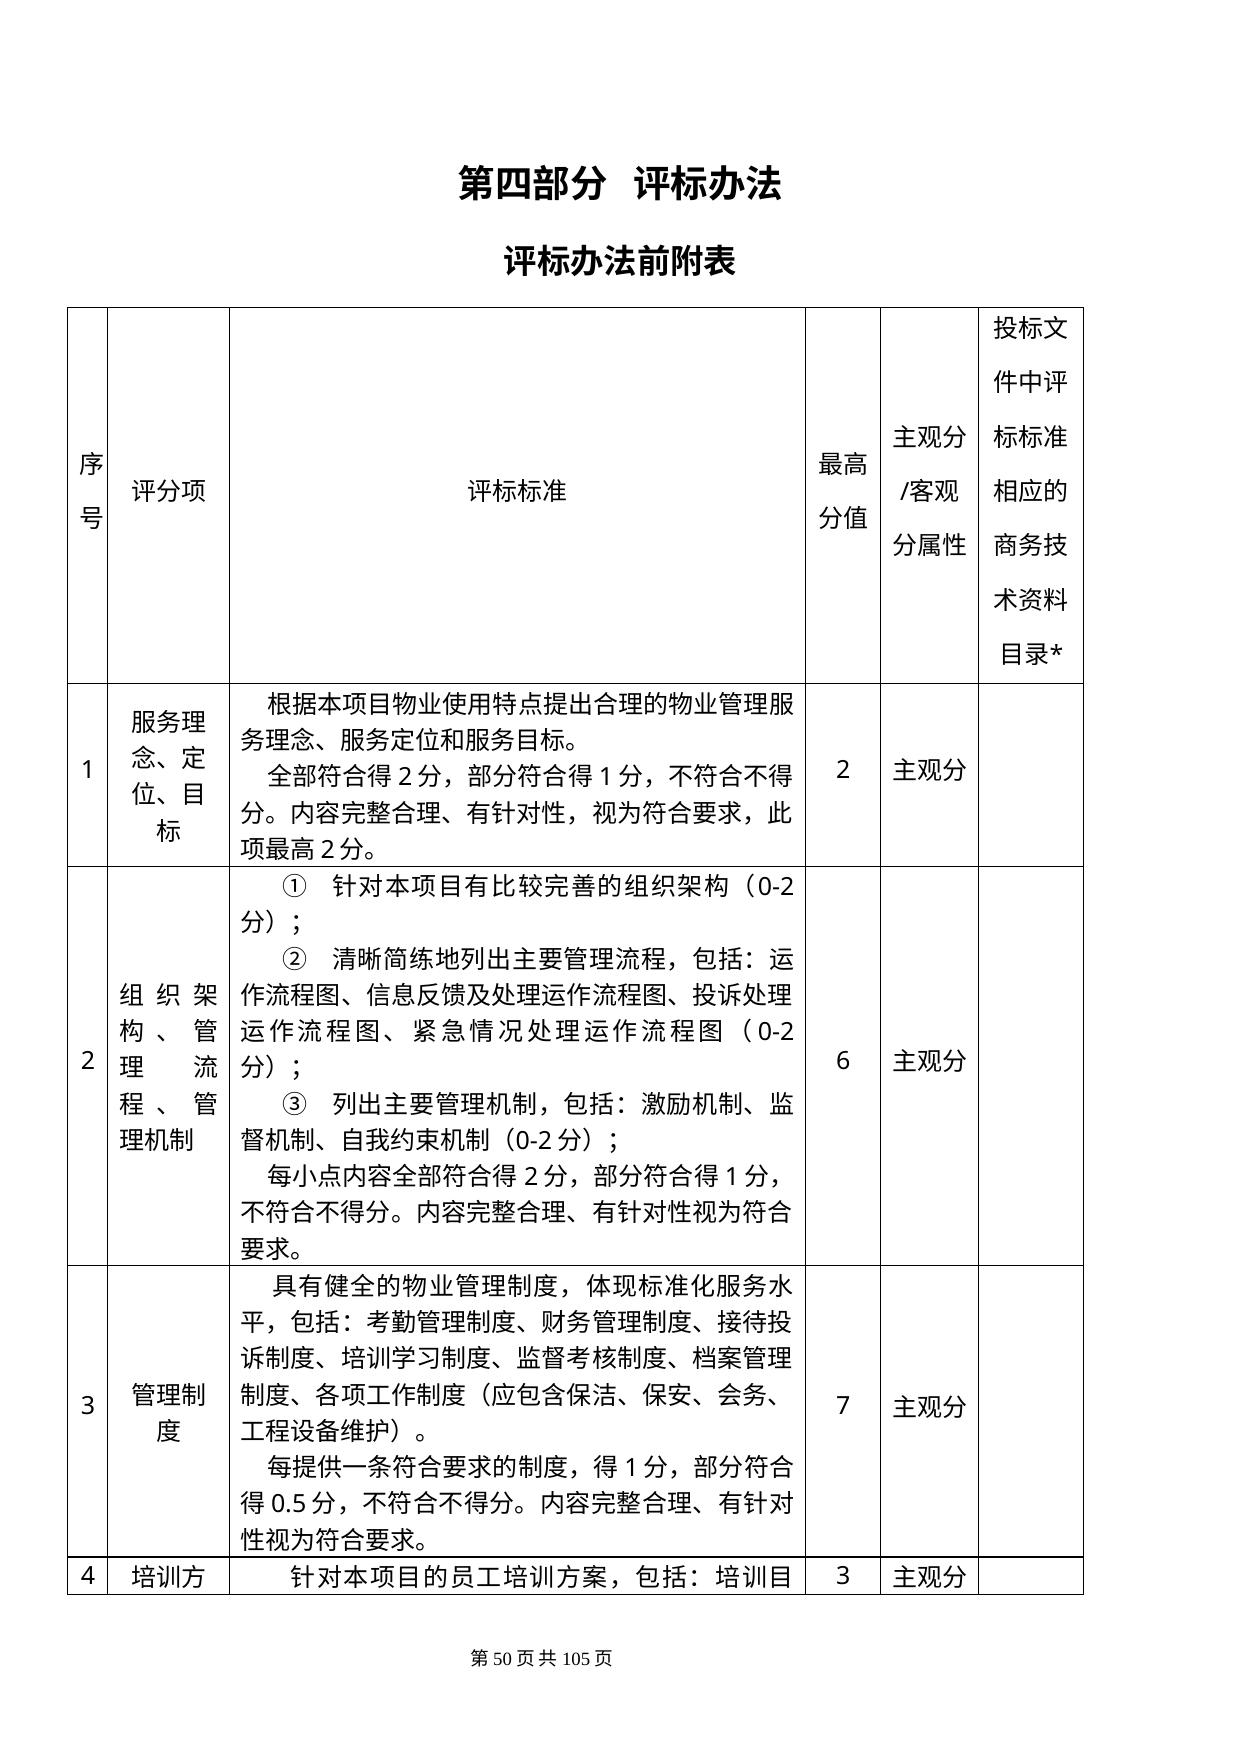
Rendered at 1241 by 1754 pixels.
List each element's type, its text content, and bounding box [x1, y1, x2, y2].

table_header 最高分值 [806, 308, 880, 683]
table_cell 具有健全的物业管理制度，体现标准化服务水平，包括：考勤管理制度、财务管理制度、接待投诉制度、培训学习制度、监督考核制度、档案管理制度、各项工作制度（应包含保洁、保安、会务、工程设备维护）。 每提供一条符合要求的制度，得1分，部分符合得0.5分，不符合不得分。内容完整合理、有针对性视为符合要求。 [230, 1266, 805, 1556]
table_cell 2 [806, 684, 880, 866]
table_cell 6 [806, 867, 880, 1265]
table_cell [979, 684, 1083, 866]
table_cell 3 [68, 1266, 107, 1556]
text 评标办法前附表 [189, 235, 1051, 283]
table_cell 管理制度 [108, 1266, 229, 1556]
table_cell [979, 1558, 1083, 1594]
table_cell 服务理念、定位、目标 [108, 684, 229, 866]
table_header 主观分/客观分属性 [881, 308, 978, 683]
text 第四部分 评标办法 [189, 153, 1051, 208]
table_cell 3 [806, 1558, 880, 1594]
table_header 评分项 [108, 308, 229, 683]
table_cell 培训方案 [108, 1558, 229, 1594]
table_cell [979, 867, 1083, 1265]
table_cell 2 [68, 867, 107, 1265]
table_header 序号 [68, 308, 107, 683]
table_cell [979, 1266, 1083, 1556]
table_cell 主观分 [881, 1266, 978, 1556]
table_cell 主观分 [881, 867, 978, 1265]
table_cell 7 [806, 1266, 880, 1556]
table_cell 根据本项目物业使用特点提出合理的物业管理服务理念、服务定位和服务目标。 全部符合得2分，部分符合得1分，不符合不得分。内容完整合理、有针对性，视为符合要求，此项最高2分。 [230, 684, 805, 866]
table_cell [230, 1558, 805, 1594]
table_cell 组织架构、管理流程、管理机制 [108, 867, 229, 1265]
table_cell 主观分 [881, 684, 978, 866]
table_cell 主观分 [881, 1558, 978, 1594]
table_cell 1 [68, 684, 107, 866]
table_header 评标标准 [230, 308, 805, 683]
table_cell 4 [68, 1558, 107, 1594]
table_cell 针对本项目有比较完善的组织架构（0-2分）； 清晰简练地列出主要管理流程，包括：运作流程图、信息反馈及处理运作流程图、投诉处理运作流程图、紧急情况处理运作流程图（0-2分）； 列出主要管理机制，包括：激励机制、监督机制、自我约束机制（0-2分）； 每小点内容全部符合得2分，部分符合得1分，不符合不得分。内容完整合理、有针对性视为符合要求。 [230, 867, 805, 1265]
table_header 投标文件中评标标准相应的商务技术资料目录* [979, 308, 1083, 683]
